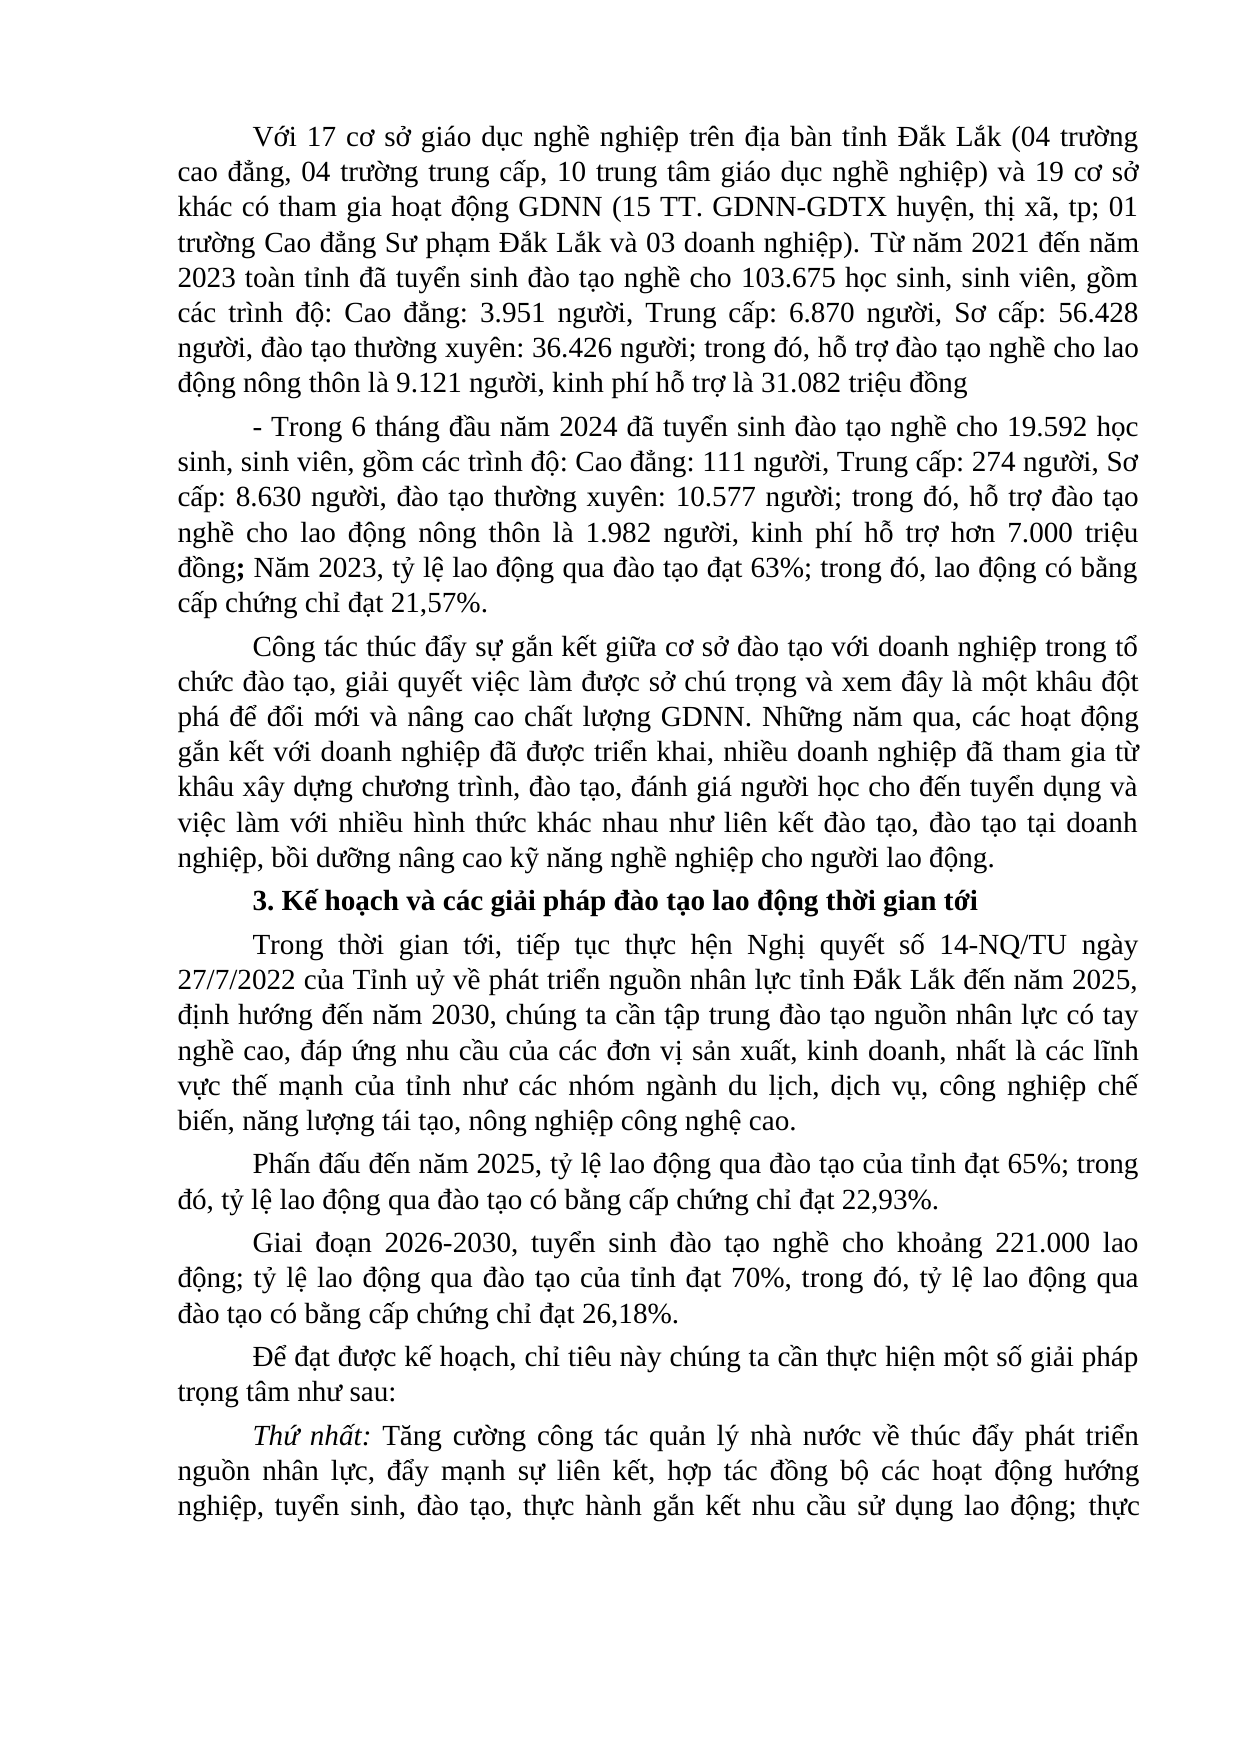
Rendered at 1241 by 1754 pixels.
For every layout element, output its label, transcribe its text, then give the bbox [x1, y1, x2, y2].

text 3. Kế hoạch và các giải pháp đào tạo lao động thời gian tới [176, 882, 1141, 917]
text Với 17 cơ sở giáo dục nghề nghiệp trên địa bàn tỉnh Đắk Lắk (04 trường cao đẳng, 04 trường trung cấp, 10 trung tâm giáo dục nghề nghiệp) và 19 cơ sở khác có tham gia hoạt động GDNN (15 TT. GDNN-GDTX huyện, thị xã, tp; 01 trường Cao đẳng Sư phạm Đắk Lắk và 03 doanh nghiệp). Từ năm 2021 đến năm 2023 toàn tỉnh đã tuyển sinh đào tạo nghề cho 103.675 học sinh, sinh viên, gồm các trình độ: Cao đẳng: 3.951 người, Trung cấp: 6.870 người, Sơ cấp: 56.428 người, đào tạo thường xuyên: 36.426 người; trong đó, hỗ trợ đào tạo nghề cho lao động nông thôn là 9.121 người, kinh phí hỗ trợ là 31.082 triệu đồng [176, 118, 1141, 399]
text Phấn đấu đến năm 2025, tỷ lệ lao động qua đào tạo của tỉnh đạt 65%; trong đó, tỷ lệ lao động qua đào tạo có bằng cấp chứng chỉ đạt 22,93%. [176, 1146, 1141, 1215]
text Giai đoạn 2026-2030, tuyển sinh đào tạo nghề cho khoảng 221.000 lao động; tỷ lệ lao động qua đào tạo của tỉnh đạt 70%, trong đó, tỷ lệ lao động qua đào tạo có bằng cấp chứng chỉ đạt 26,18%. [176, 1224, 1141, 1329]
text - Trong 6 tháng đầu năm 2024 đã tuyển sinh đào tạo nghề cho 19.592 học sinh, sinh viên, gồm các trình độ: Cao đẳng: 111 người, Trung cấp: 274 người, Sơ cấp: 8.630 người, đào tạo thường xuyên: 10.577 người; trong đó, hỗ trợ đào tạo nghề cho lao động nông thôn là 1.982 người, kinh phí hỗ trợ hơn 7.000 triệu đồng; Năm 2023, tỷ lệ lao động qua đào tạo đạt 63%; trong đó, lao động có bằng cấp chứng chỉ đạt 21,57%. [176, 408, 1141, 619]
text Để đạt được kế hoạch, chỉ tiêu này chúng ta cần thực hiện một số giải pháp trọng tâm như sau: [176, 1338, 1141, 1408]
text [176, 1417, 1141, 1588]
text Trong thời gian tới, tiếp tục thực hện Nghị quyết số 14-NQ/TU ngày 27/7/2022 của Tỉnh uỷ về phát triển nguồn nhân lực tỉnh Đắk Lắk đến năm 2025, định hướng đến năm 2030, chúng ta cần tập trung đào tạo nguồn nhân lực có tay nghề cao, đáp ứng nhu cầu của các đơn vị sản xuất, kinh doanh, nhất là các lĩnh vực thế mạnh của tỉnh như các nhóm ngành du lịch, dịch vụ, công nghiệp chế biến, năng lượng tái tạo, nông nghiệp công nghệ cao. [176, 926, 1141, 1137]
text Công tác thúc đẩy sự gắn kết giữa cơ sở đào tạo với doanh nghiệp trong tổ chức đào tạo, giải quyết việc làm được sở chú trọng và xem đây là một khâu đột phá để đổi mới và nâng cao chất lượng GDNN. Những năm qua, các hoạt động gắn kết với doanh nghiệp đã được triển khai, nhiều doanh nghiệp đã tham gia từ khâu xây dựng chương trình, đào tạo, đánh giá người học cho đến tuyển dụng và việc làm với nhiều hình thức khác nhau như liên kết đào tạo, đào tạo tại doanh nghiệp, bồi dưỡng nâng cao kỹ năng nghề nghiệp cho người lao động. [176, 628, 1141, 873]
